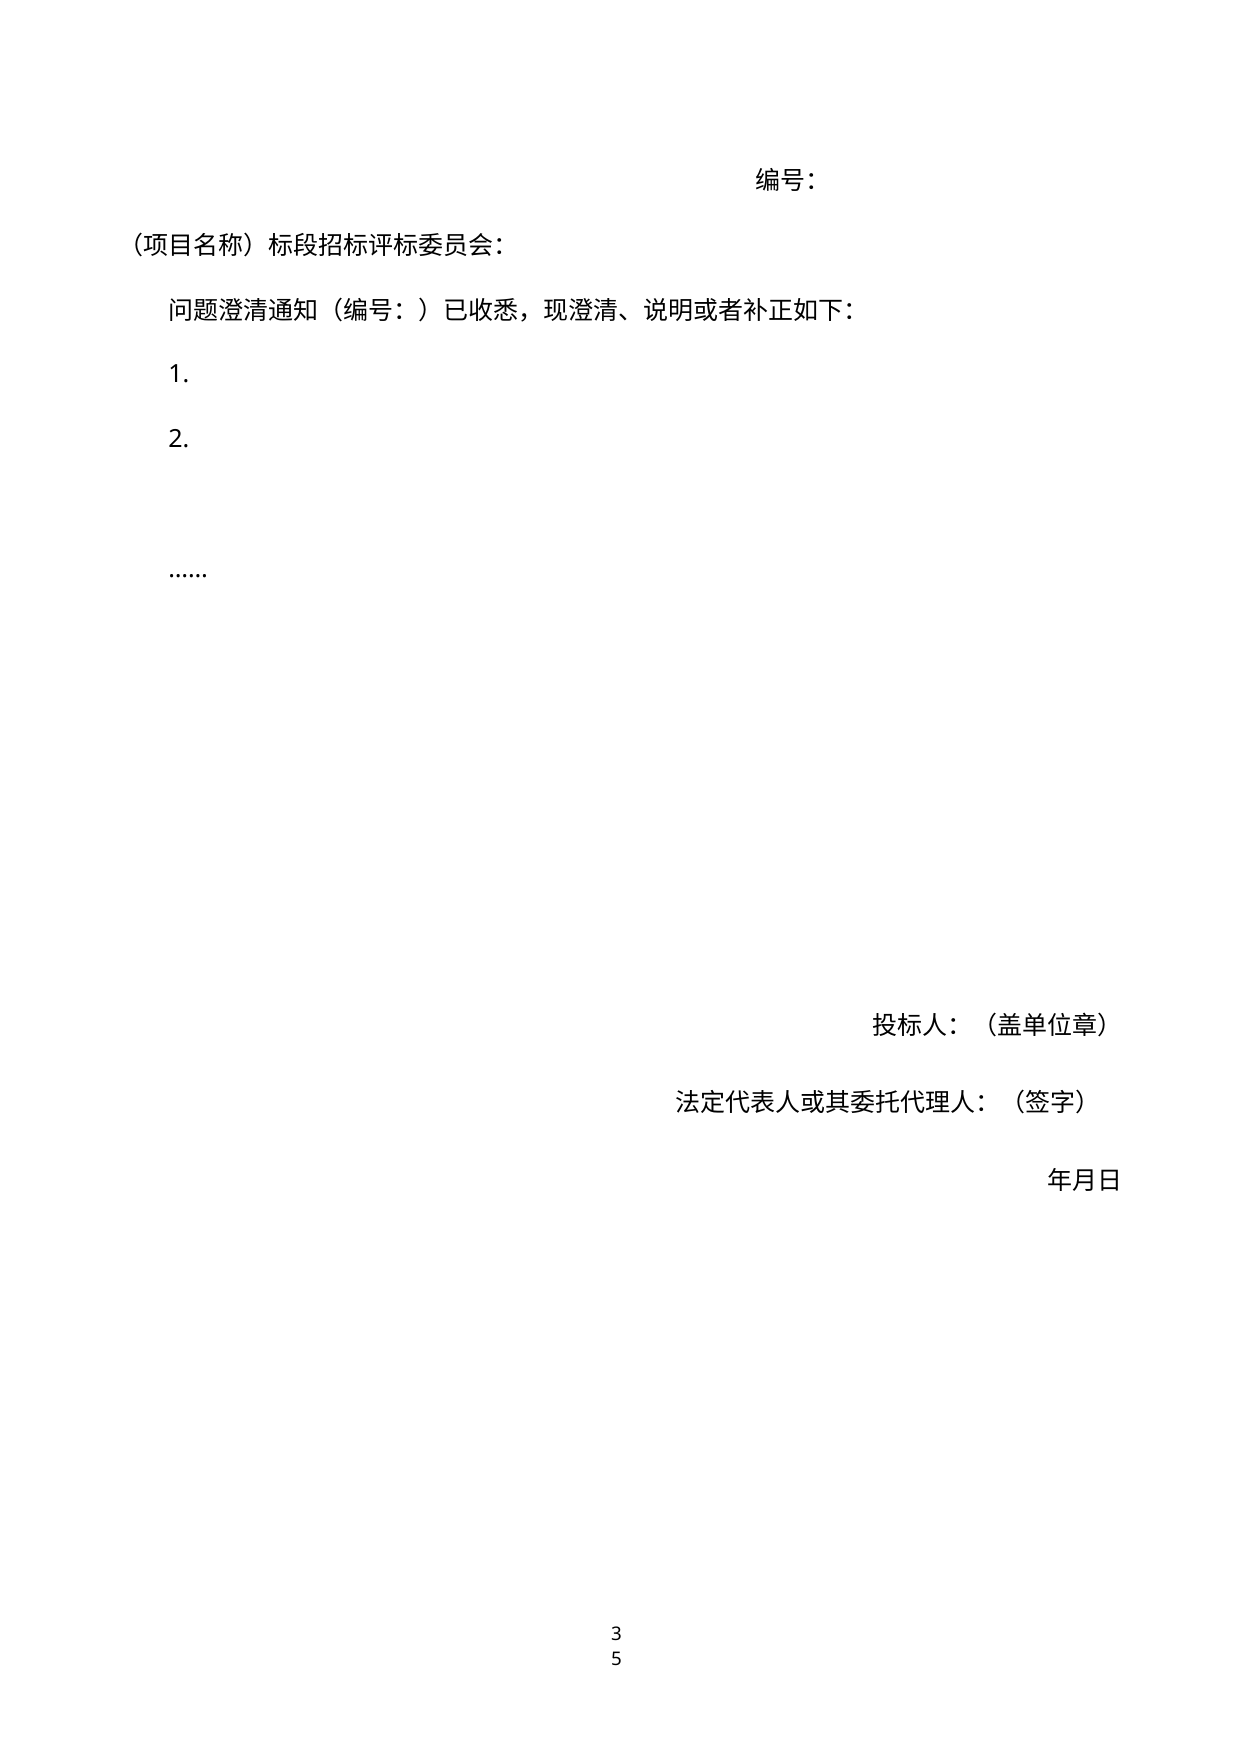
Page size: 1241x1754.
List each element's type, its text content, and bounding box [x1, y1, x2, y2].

text 问题澄清通知（编号：）已收悉，现澄清、说明或者补正如下： [118, 276, 1122, 341]
text （项目名称）标段招标评标委员会： [118, 211, 1122, 276]
text 年月日 [118, 1146, 1122, 1211]
text 法定代表人或其委托代理人：（签字） [118, 1068, 1100, 1133]
text 2. [118, 406, 1122, 471]
text 投标人：（盖单位章） [118, 991, 1122, 1056]
text 1. [118, 341, 1122, 406]
text …… [118, 536, 1122, 601]
text 编号： [118, 146, 1122, 211]
